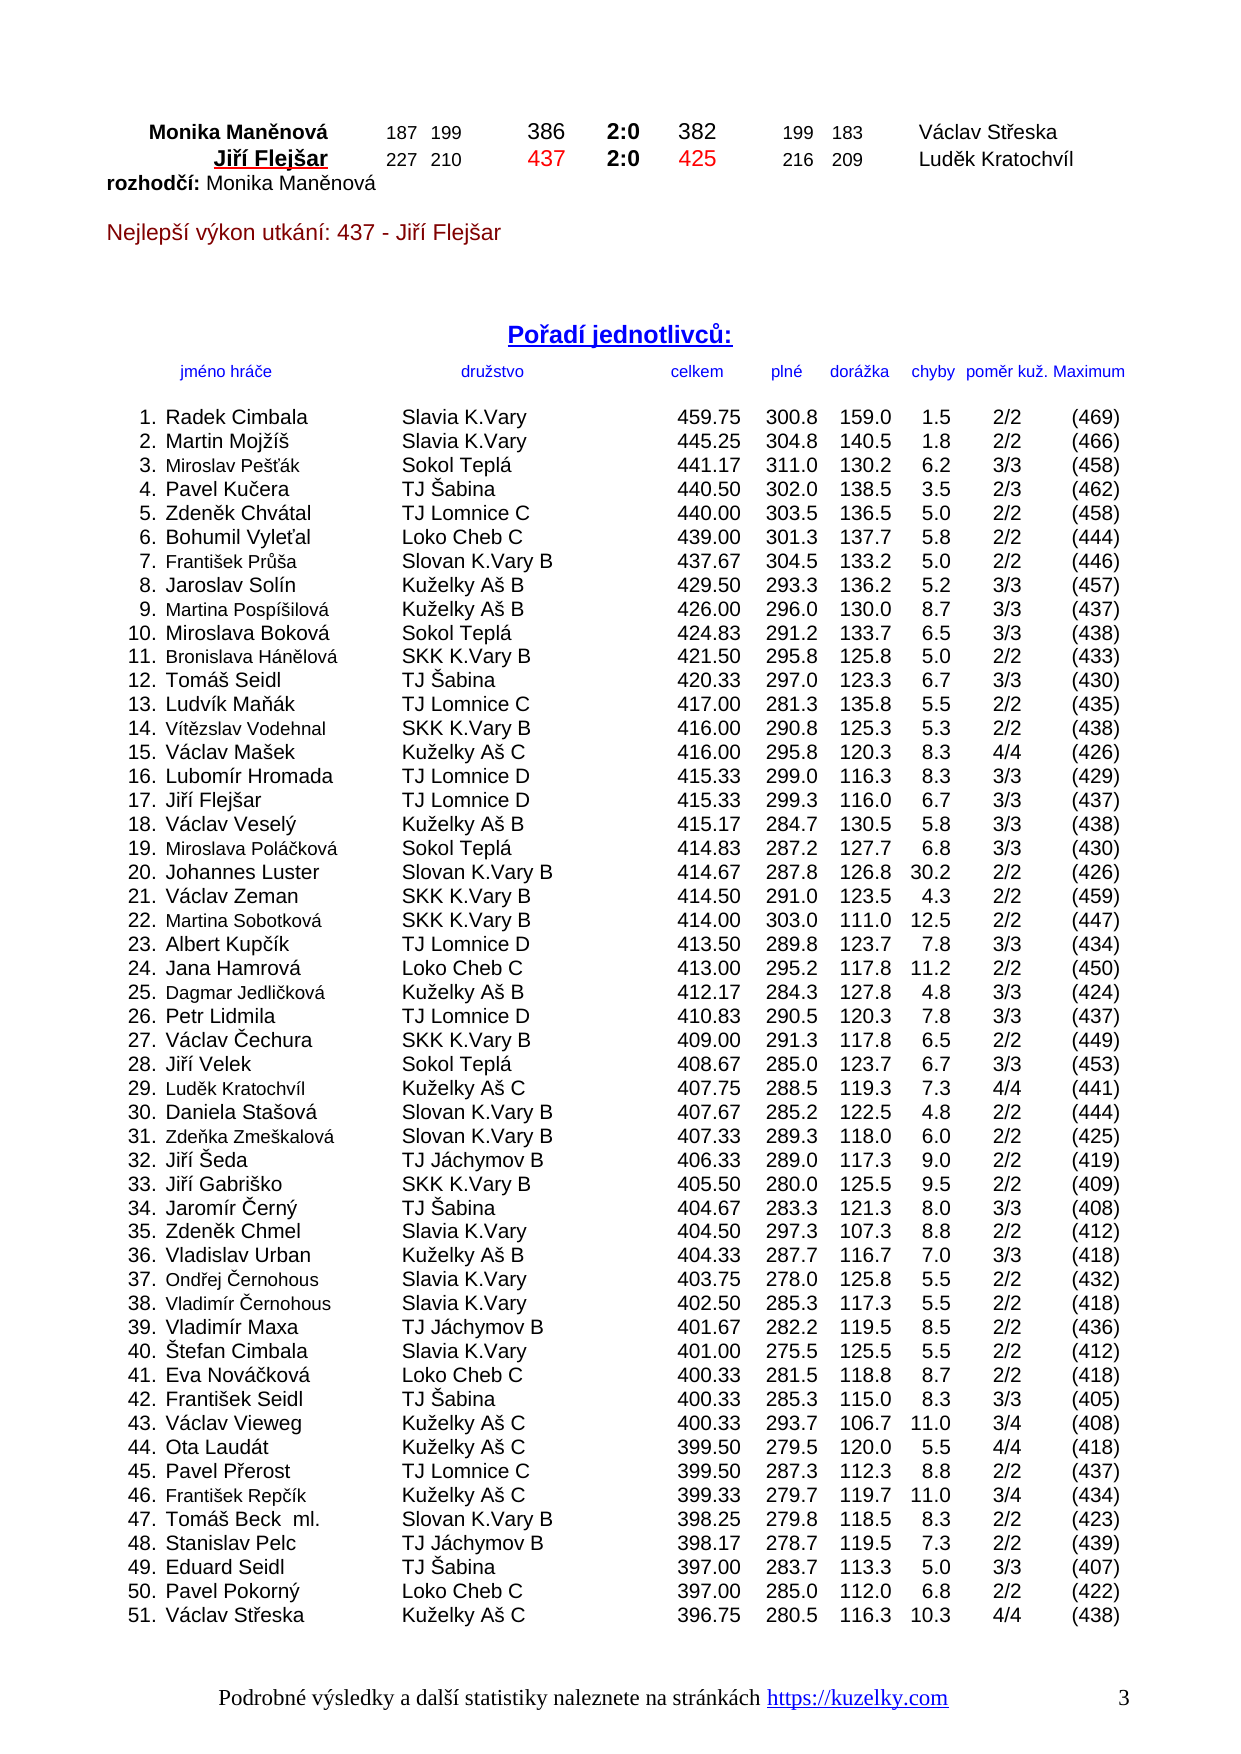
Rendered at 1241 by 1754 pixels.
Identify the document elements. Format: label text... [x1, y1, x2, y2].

text 24. Jana Hamrová Loko Cheb C 413.00 295.2 117.8 11.2 2/2 (450) [106, 956, 1134, 980]
text 49. Eduard Seidl TJ Šabina 397.00 283.7 113.3 5.0 3/3 (407) [106, 1555, 1134, 1579]
text 1. Radek Cimbala Slavia K.Vary 459.75 300.8 159.0 1.5 2/2 (469) [106, 405, 1134, 429]
text 19. Miroslava Poláčková Sokol Teplá 414.83 287.2 127.7 6.8 3/3 (430) [106, 836, 1134, 860]
text 15. Václav Mašek Kuželky Aš C 416.00 295.8 120.3 8.3 4/4 (426) [106, 740, 1134, 764]
text 10. Miroslava Boková Sokol Teplá 424.83 291.2 133.7 6.5 3/3 (438) [106, 620, 1134, 644]
text 26. Petr Lidmila TJ Lomnice D 410.83 290.5 120.3 7.8 3/3 (437) [106, 1004, 1134, 1028]
text 37. Ondřej Černohous Slavia K.Vary 403.75 278.0 125.8 5.5 2/2 (432) [106, 1267, 1134, 1291]
text rozhodčí: Monika Maněnová [106, 171, 1134, 195]
text 28. Jiří Velek Sokol Teplá 408.67 285.0 123.7 6.7 3/3 (453) [106, 1052, 1134, 1076]
text 31. Zdeňka Zmeškalová Slovan K.Vary B 407.33 289.3 118.0 6.0 2/2 (425) [106, 1123, 1134, 1147]
text jméno hráče družstvo celkem plné dorážka chyby poměr kuž. Maximum [106, 362, 1134, 381]
text 48. Stanislav Pelc TJ Jáchymov B 398.17 278.7 119.5 7.3 2/2 (439) [106, 1531, 1134, 1555]
text 20. Johannes Luster Slovan K.Vary B 414.67 287.8 126.8 30.2 2/2 (426) [106, 860, 1134, 884]
text 36. Vladislav Urban Kuželky Aš B 404.33 287.7 116.7 7.0 3/3 (418) [106, 1243, 1134, 1267]
text 42. František Seidl TJ Šabina 400.33 285.3 115.0 8.3 3/3 (405) [106, 1387, 1134, 1411]
text 6. Bohumil Vyleťal Loko Cheb C 439.00 301.3 137.7 5.8 2/2 (444) [106, 524, 1134, 548]
text 32. Jiří Šeda TJ Jáchymov B 406.33 289.0 117.3 9.0 2/2 (419) [106, 1147, 1134, 1171]
text 39. Vladimír Maxa TJ Jáchymov B 401.67 282.2 119.5 8.5 2/2 (436) [106, 1315, 1134, 1339]
text 30. Daniela Stašová Slovan K.Vary B 407.67 285.2 122.5 4.8 2/2 (444) [106, 1099, 1134, 1123]
text 12. Tomáš Seidl TJ Šabina 420.33 297.0 123.3 6.7 3/3 (430) [106, 668, 1134, 692]
text 33. Jiří Gabriško SKK K.Vary B 405.50 280.0 125.5 9.5 2/2 (409) [106, 1171, 1134, 1195]
text Monika Maněnová 187 199 386 2:0 382 199 183 Václav Střeska [106, 118, 1134, 144]
text 14. Vítězslav Vodehnal SKK K.Vary B 416.00 290.8 125.3 5.3 2/2 (438) [106, 716, 1134, 740]
text Pořadí jednotlivců: [94, 320, 1145, 349]
text 3. Miroslav Pešťák Sokol Teplá 441.17 311.0 130.2 6.2 3/3 (458) [106, 453, 1134, 477]
text 35. Zdeněk Chmel Slavia K.Vary 404.50 297.3 107.3 8.8 2/2 (412) [106, 1219, 1134, 1243]
text 23. Albert Kupčík TJ Lomnice D 413.50 289.8 123.7 7.8 3/3 (434) [106, 932, 1134, 956]
text 17. Jiří Flejšar TJ Lomnice D 415.33 299.3 116.0 6.7 3/3 (437) [106, 788, 1134, 812]
text 38. Vladimír Černohous Slavia K.Vary 402.50 285.3 117.3 5.5 2/2 (418) [106, 1291, 1134, 1315]
text 2. Martin Mojžíš Slavia K.Vary 445.25 304.8 140.5 1.8 2/2 (466) [106, 429, 1134, 453]
text 25. Dagmar Jedličková Kuželky Aš B 412.17 284.3 127.8 4.8 3/3 (424) [106, 980, 1134, 1004]
text Jiří Flejšar 227 210 437 2:0 425 216 209 Luděk Kratochvíl [106, 144, 1134, 171]
text 44. Ota Laudát Kuželky Aš C 399.50 279.5 120.0 5.5 4/4 (418) [106, 1435, 1134, 1459]
text 4. Pavel Kučera TJ Šabina 440.50 302.0 138.5 3.5 2/3 (462) [106, 477, 1134, 501]
text 21. Václav Zeman SKK K.Vary B 414.50 291.0 123.5 4.3 2/2 (459) [106, 884, 1134, 908]
text Nejlepší výkon utkání: 437 - Jiří Flejšar [106, 219, 1134, 245]
text 9. Martina Pospíšilová Kuželky Aš B 426.00 296.0 130.0 8.7 3/3 (437) [106, 596, 1134, 620]
text 47. Tomáš Beck ml. Slovan K.Vary B 398.25 279.8 118.5 8.3 2/2 (423) [106, 1507, 1134, 1531]
text 5. Zdeněk Chvátal TJ Lomnice C 440.00 303.5 136.5 5.0 2/2 (458) [106, 501, 1134, 524]
text 40. Štefan Cimbala Slavia K.Vary 401.00 275.5 125.5 5.5 2/2 (412) [106, 1339, 1134, 1363]
text 34. Jaromír Černý TJ Šabina 404.67 283.3 121.3 8.0 3/3 (408) [106, 1195, 1134, 1219]
text 13. Ludvík Maňák TJ Lomnice C 417.00 281.3 135.8 5.5 2/2 (435) [106, 692, 1134, 716]
text 11. Bronislava Hánělová SKK K.Vary B 421.50 295.8 125.8 5.0 2/2 (433) [106, 644, 1134, 668]
text 50. Pavel Pokorný Loko Cheb C 397.00 285.0 112.0 6.8 2/2 (422) [106, 1579, 1134, 1603]
text 7. František Průša Slovan K.Vary B 437.67 304.5 133.2 5.0 2/2 (446) [106, 548, 1134, 572]
text 22. Martina Sobotková SKK K.Vary B 414.00 303.0 111.0 12.5 2/2 (447) [106, 908, 1134, 932]
text 41. Eva Nováčková Loko Cheb C 400.33 281.5 118.8 8.7 2/2 (418) [106, 1363, 1134, 1387]
text 29. Luděk Kratochvíl Kuželky Aš C 407.75 288.5 119.3 7.3 4/4 (441) [106, 1076, 1134, 1099]
text 27. Václav Čechura SKK K.Vary B 409.00 291.3 117.8 6.5 2/2 (449) [106, 1028, 1134, 1052]
text 16. Lubomír Hromada TJ Lomnice D 415.33 299.0 116.3 8.3 3/3 (429) [106, 764, 1134, 788]
text 8. Jaroslav Solín Kuželky Aš B 429.50 293.3 136.2 5.2 3/3 (457) [106, 572, 1134, 596]
text 45. Pavel Přerost TJ Lomnice C 399.50 287.3 112.3 8.8 2/2 (437) [106, 1459, 1134, 1483]
text 51. Václav Střeska Kuželky Aš C 396.75 280.5 116.3 10.3 4/4 (438) [106, 1603, 1134, 1627]
text 18. Václav Veselý Kuželky Aš B 415.17 284.7 130.5 5.8 3/3 (438) [106, 812, 1134, 836]
text 46. František Repčík Kuželky Aš C 399.33 279.7 119.7 11.0 3/4 (434) [106, 1483, 1134, 1507]
text 43. Václav Vieweg Kuželky Aš C 400.33 293.7 106.7 11.0 3/4 (408) [106, 1411, 1134, 1435]
